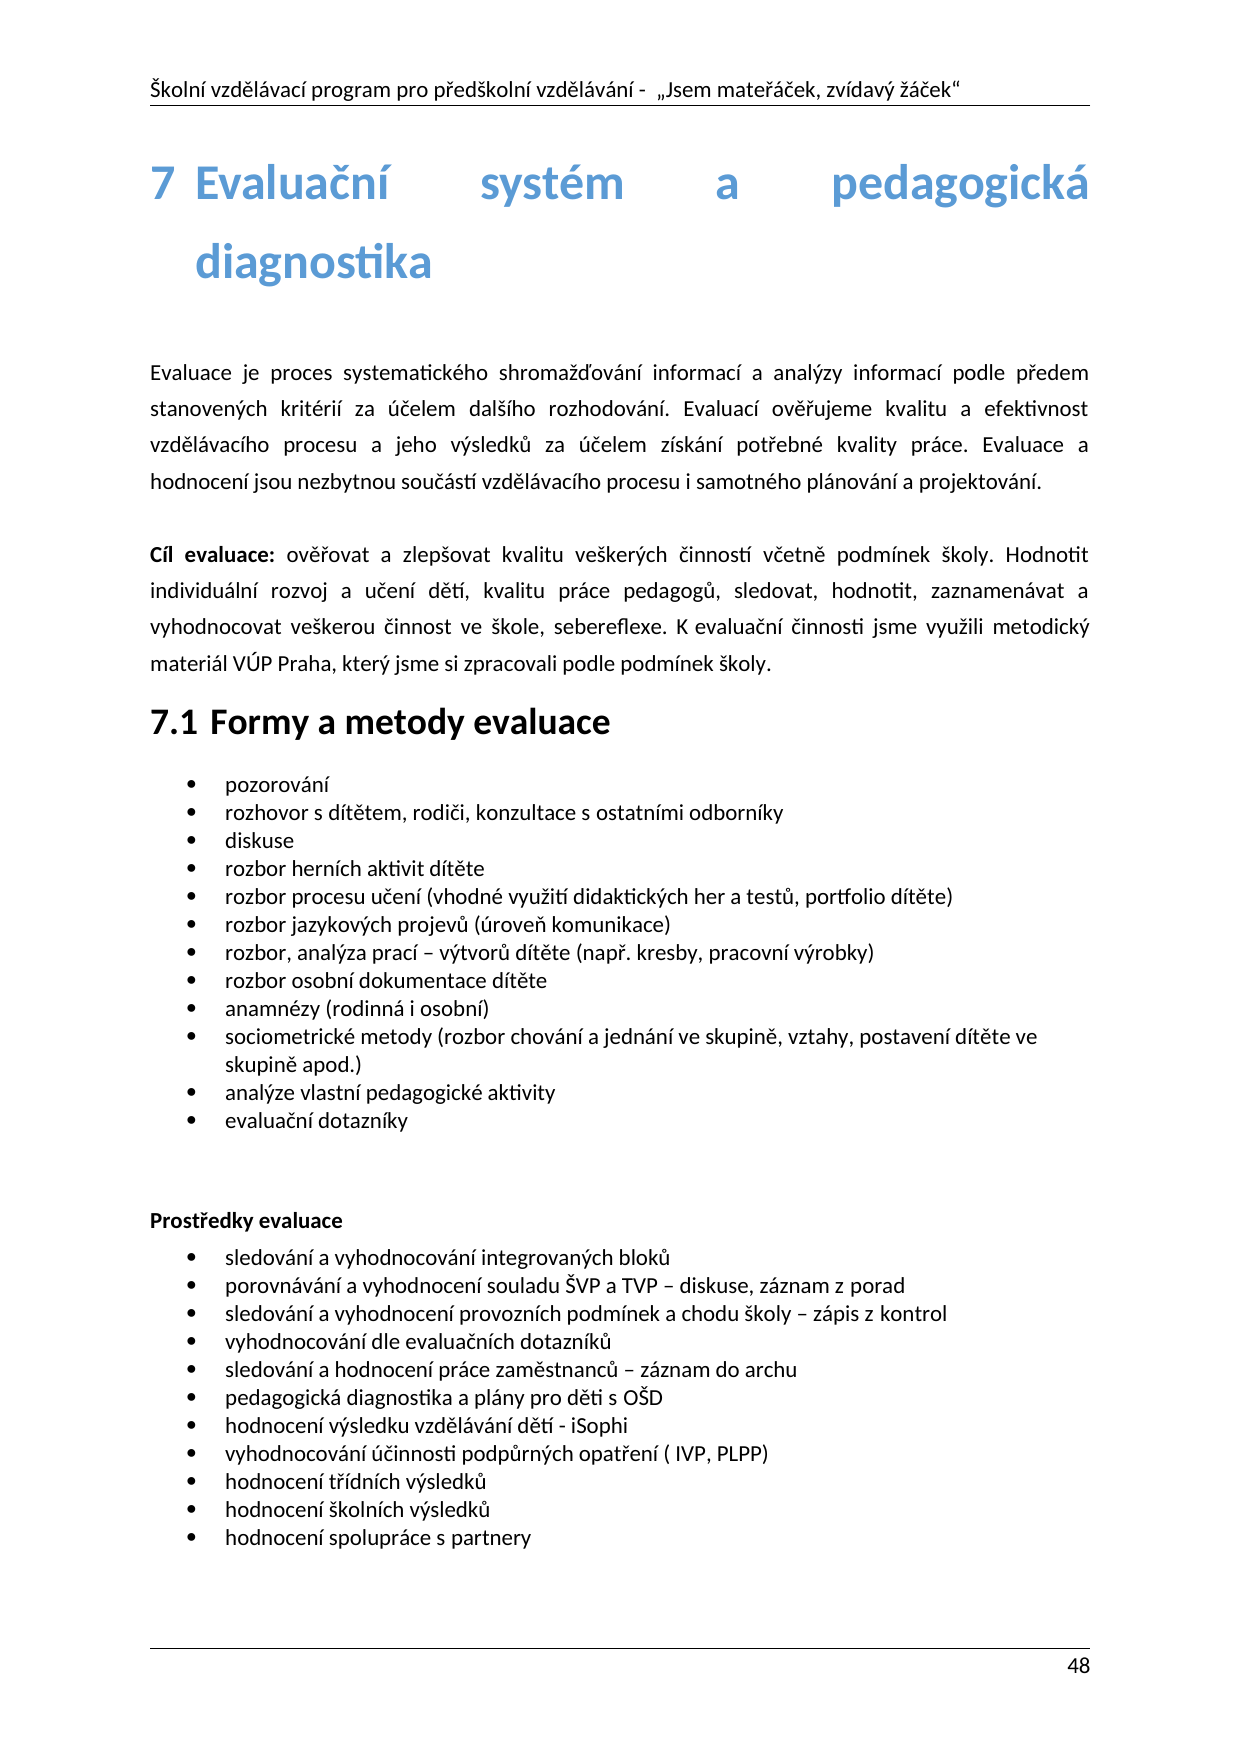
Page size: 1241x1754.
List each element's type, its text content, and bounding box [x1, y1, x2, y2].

list hodnocení školních výsledků [187, 1495, 1090, 1523]
list evaluační dotazníky [187, 1106, 1090, 1134]
subtitle Evaluační systém a pedagogická diagnostika [150, 151, 1090, 291]
list rozhovor s dítětem, rodiči, konzultace s ostatními odborníky [187, 798, 1090, 826]
list sledování a vyhodnocování integrovaných bloků [187, 1243, 1090, 1271]
subtitle Formy a metody evaluace [150, 698, 1090, 743]
list rozbor herních aktivit dítěte [187, 854, 1090, 882]
list hodnocení třídních výsledků [187, 1467, 1090, 1495]
list anamnézy (rodinná i osobní) [187, 994, 1090, 1022]
list rozbor osobní dokumentace dítěte [187, 966, 1090, 994]
list diskuse [187, 826, 1090, 854]
list hodnocení spolupráce s partnery [187, 1523, 1090, 1551]
list rozbor jazykových projevů (úroveň komunikace) [187, 910, 1090, 938]
list rozbor procesu učení (vhodné využití didaktických her a testů, portfolio dítěte) [187, 882, 1090, 910]
list hodnocení výsledku vzdělávání dětí - iSophi [187, 1411, 1090, 1439]
text Prostředky evaluace [150, 1207, 1090, 1235]
list porovnávání a vyhodnocení souladu ŠVP a TVP – diskuse, záznam z porad [187, 1271, 1090, 1299]
text Evaluace je proces systematického shromažďování informací a analýzy informací podle předem stanovených kritérií za účelem dalšího rozhodování. Evaluací ověřujeme kvalitu a efektivnost vzdělávacího procesu a jeho výsledků za účelem získání potřebné kvality práce. Evaluace a hodnocení jsou nezbytnou součástí vzdělávacího procesu i samotného plánování a projektování. [150, 358, 1090, 495]
list analýze vlastní pedagogické aktivity [187, 1078, 1090, 1106]
list sledování a vyhodnocení provozních podmínek a chodu školy – zápis z kontrol [187, 1299, 1090, 1327]
list pedagogická diagnostika a plány pro děti s OŠD [187, 1383, 1090, 1411]
list vyhodnocování dle evaluačních dotazníků [187, 1327, 1090, 1355]
list pozorování [187, 770, 1090, 798]
list sociometrické metody (rozbor chování a jednání ve skupině, vztahy, postavení dítěte ve skupině apod.) [187, 1022, 1090, 1078]
list sledování a hodnocení práce zaměstnanců – záznam do archu [187, 1355, 1090, 1383]
list vyhodnocování účinnosti podpůrných opatření ( IVP, PLPP) [187, 1439, 1090, 1467]
text Cíl evaluace: ověřovat a zlepšovat kvalitu veškerých činností včetně podmínek školy. Hodnotit individuální rozvoj a učení dětí, kvalitu práce pedagogů, sledovat, hodnotit, zaznamenávat a vyhodnocovat veškerou činnost ve škole, sebereflexe. K evaluační činnosti jsme využili metodický materiál VÚP Praha, který jsme si zpracovali podle podmínek školy. [150, 540, 1090, 677]
list rozbor, analýza prací – výtvorů dítěte (např. kresby, pracovní výrobky) [187, 938, 1090, 966]
